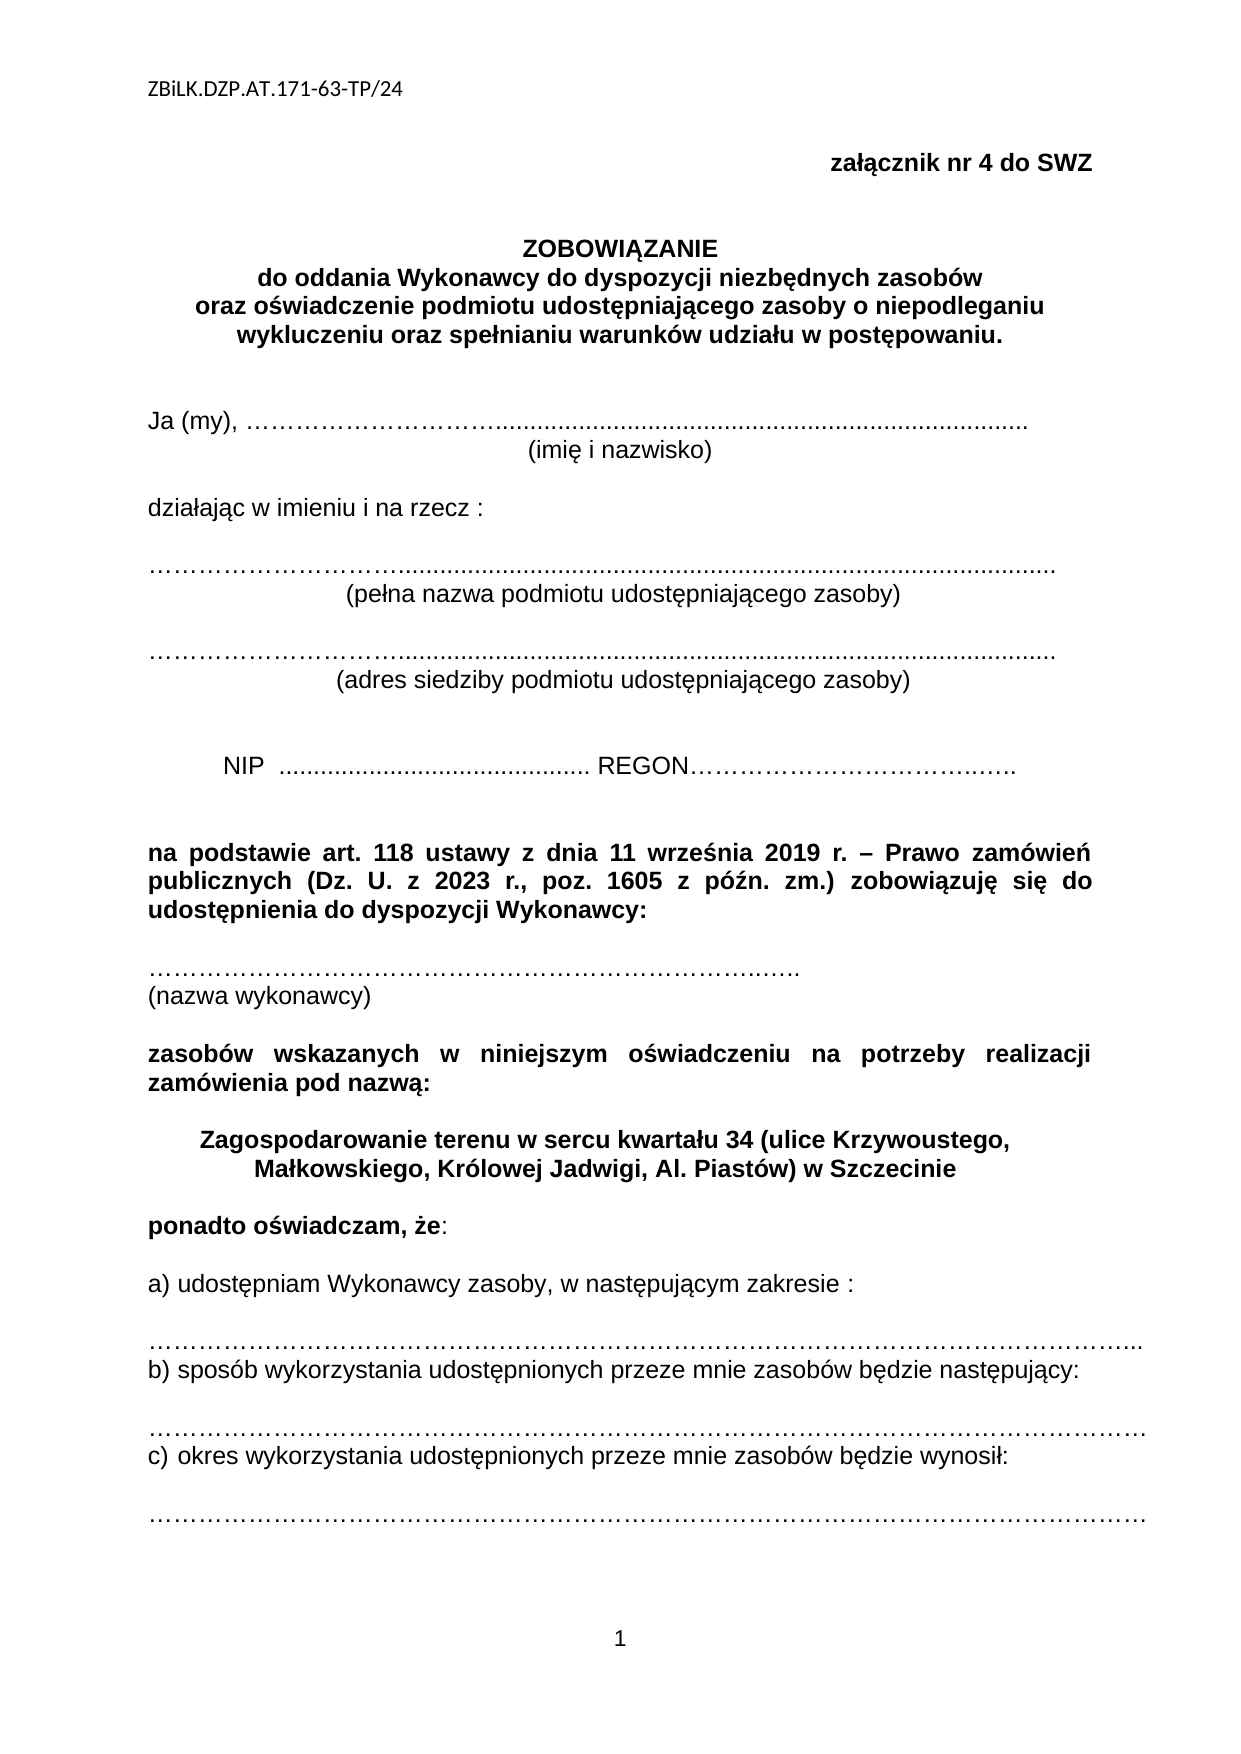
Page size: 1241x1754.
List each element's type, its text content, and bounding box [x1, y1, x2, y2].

list udostępniam Wykonawcy zasoby, w następującym zakresie : [148, 1269, 1152, 1298]
text załącznik nr 4 do SWZ [148, 148, 1093, 176]
text zasobów wskazanych w niniejszym oświadczeniu na potrzeby realizacji zamówienia pod nazwą: [148, 1039, 1093, 1096]
text na podstawie art. 118 ustawy z dnia 11 września 2019 r. – Prawo zamówień publicznych (Dz. U. z 2023 r., poz. 1605 z późn. zm.) zobowiązuję się do udostępnienia do dyspozycji Wykonawcy: [148, 838, 1093, 924]
text ………………………………………………………………..….. [148, 953, 1093, 981]
text (pełna nazwa podmiotu udostępniającego zasoby) [148, 579, 1093, 608]
list sposób wykorzystania udostępnionych przeze mnie zasobów będzie następujący: [148, 1355, 1152, 1384]
text …………………………............................................................................................... [148, 636, 1093, 665]
text (nazwa wykonawcy) [148, 981, 1093, 1010]
text ZOBOWIĄZANIE [148, 234, 1093, 263]
text ………………………………………………………………………………………………………... [148, 1326, 1152, 1355]
text Ja (my), …………………………............................................................................. [148, 406, 1093, 435]
list okres wykorzystania udostępnionych przeze mnie zasobów będzie wynosił: [148, 1441, 1152, 1470]
text działając w imieniu i na rzecz : [148, 493, 1093, 521]
text NIP ............................................. REGON……………………………..….. [148, 751, 1093, 780]
text ………………………………………………………………………………………………………… [148, 1413, 1152, 1441]
text oraz oświadczenie podmiotu udostępniającego zasoby o niepodleganiu wykluczeniu oraz spełnianiu warunków udziału w postępowaniu. [148, 291, 1093, 349]
text ………………………………………………………………………………………………………… [148, 1499, 1152, 1528]
text (imię i nazwisko) [148, 435, 1093, 464]
text (adres siedziby podmiotu udostępniającego zasoby) [148, 665, 1093, 694]
text do oddania Wykonawcy do dyspozycji niezbędnych zasobów [148, 263, 1093, 291]
text …………………………............................................................................................... [148, 550, 1093, 579]
text ponadto oświadczam, że: [148, 1211, 1063, 1240]
